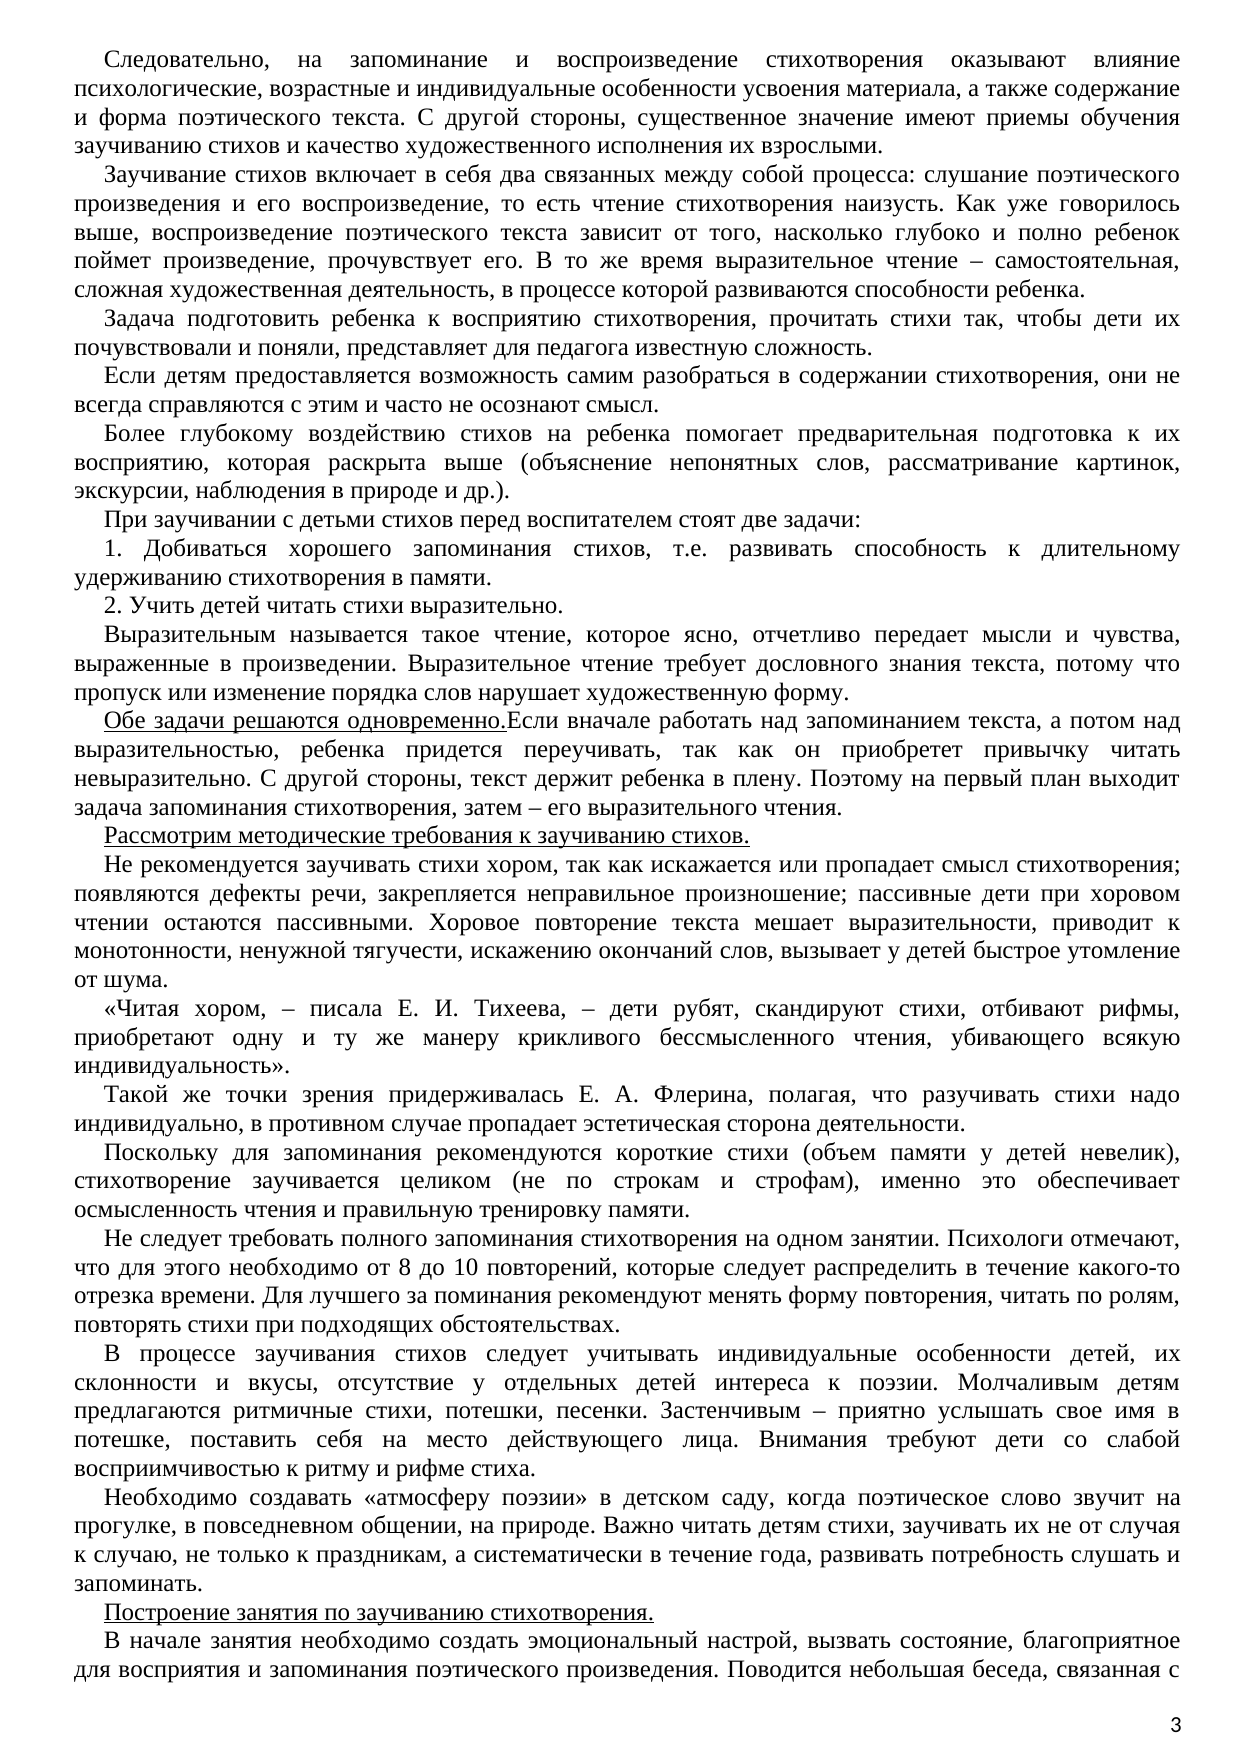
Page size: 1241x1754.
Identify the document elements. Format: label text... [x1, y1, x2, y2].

text Заучивание стихов включает в себя два связанных между собой процесса: слушание поэтического произведения и его воспроизведение, то есть чтение стихотворения наизусть. Как уже говорилось выше, воспроизведение поэтического текста зависит от того, насколько глубоко и полно ребенок поймет произведение, прочувствует его. В то же время выразительное чтение – самостоятельная, сложная художественная деятельность, в процессе которой развиваются способности ребенка. [74, 159, 1181, 303]
text 2. Учить детей читать стихи выразительно. [74, 591, 1181, 619]
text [74, 1626, 1181, 1683]
text В процессе заучивания стихов следует учитывать индивидуальные особенности детей, их склонности и вкусы, отсутствие у отдельных детей интереса к поэзии. Молчаливым детям предлагаются ритмичные стихи, потешки, песенки. Застенчивым – приятно услышать свое имя в потешке, поставить себя на место действующего лица. Внимания требуют дети со слабой восприимчивостью к ритму и рифме стиха. [74, 1338, 1181, 1482]
text Выразительным называется такое чтение, которое ясно, отчетливо передает мысли и чувства, выраженные в произведении. Выразительное чтение требует дословного знания текста, потому что пропуск или изменение порядка слов нарушает художественную форму. [74, 619, 1181, 706]
text При заучивании с детьми стихов перед воспитателем стоят две задачи: [74, 504, 1181, 533]
text Не следует требовать полного запоминания стихотворения на одном занятии. Психологи отмечают, что для этого необходимо от 8 до 10 повторений, которые следует распределить в течение какого-то отрезка времени. Для лучшего за поминания рекомендуют менять форму повторения, читать по ролям, повторять стихи при подходящих обстоятельствах. [74, 1223, 1181, 1338]
text Более глубокому воздействию стихов на ребенка помогает предварительная подготовка к их восприятию, которая раскрыта выше (объяснение непонятных слов, рассматривание картинок, экскурсии, наблюдения в природе и др.). [74, 418, 1181, 504]
text 1. Добиваться хорошего запоминания стихов, т.е. развивать способность к длительному удерживанию стихотворения в памяти. [74, 533, 1181, 591]
text Если детям предоставляется возможность самим разобраться в содержании стихотворения, они не всегда справляются с этим и часто не осознают смысл. [74, 361, 1181, 418]
text Задача подготовить ребенка к восприятию стихотворения, прочитать стихи так, чтобы дети их почувствовали и поняли, представляет для педагога известную сложность. [74, 303, 1181, 361]
text Такой же точки зрения придерживалась Е. А. Флерина, полагая, что разучивать стихи надо индивидуально, в противном случае пропадает эстетическая сторона деятельности. [74, 1079, 1181, 1137]
text Не рекомендуется заучивать стихи хором, так как искажается или пропадает смысл стихотворения; появляются дефекты речи, закрепляется неправильное произношение; пассивные дети при хоровом чтении остаются пассивными. Хоровое повторение текста мешает выразительности, приводит к монотонности, ненужной тягучести, искажению окончаний слов, вызывает у детей быстрое утомление от шума. [74, 849, 1181, 993]
text «Читая хором, – писала Е. И. Тихеева, – дети рубят, скандируют стихи, отбивают рифмы, приобретают одну и ту же манеру крикливого бессмысленного чтения, убивающего всякую индивидуальность». [74, 993, 1181, 1079]
text Построение занятия по заучиванию стихотворения. [74, 1597, 1181, 1626]
text Обе задачи решаются одновременно.Если вначале работать над запоминанием текста, а потом над выразительностью, ребенка придется переучивать, так как он приобретет привычку читать невыразительно. С другой стороны, текст держит ребенка в плену. Поэтому на первый план выходит задача запоминания стихотворения, затем – его выразительного чтения. [74, 706, 1181, 821]
text Следовательно, на запоминание и воспроизведение стихотворения оказывают влияние психологические, возрастные и индивидуальные особенности усвоения материала, а также содержание и форма поэтического текста. С другой стороны, существенное значение имеют приемы обучения заучиванию стихов и качество художественного исполнения их взрослыми. [74, 44, 1181, 159]
text Необходимо создавать «атмосферу поэзии» в детском саду, когда поэтическое слово звучит на прогулке, в повседневном общении, на природе. Важно читать детям стихи, заучивать их не от случая к случаю, не только к праздникам, а систематически в течение года, развивать потребность слушать и запоминать. [74, 1482, 1181, 1597]
text Рассмотрим методические требования к заучиванию стихов. [74, 821, 1181, 849]
text Поскольку для запоминания рекомендуются короткие стихи (объем памяти у детей невелик), стихотворение заучивается целиком (не по строкам и строфам), именно это обеспечивает осмысленность чтения и правильную тренировку памяти. [74, 1137, 1181, 1223]
